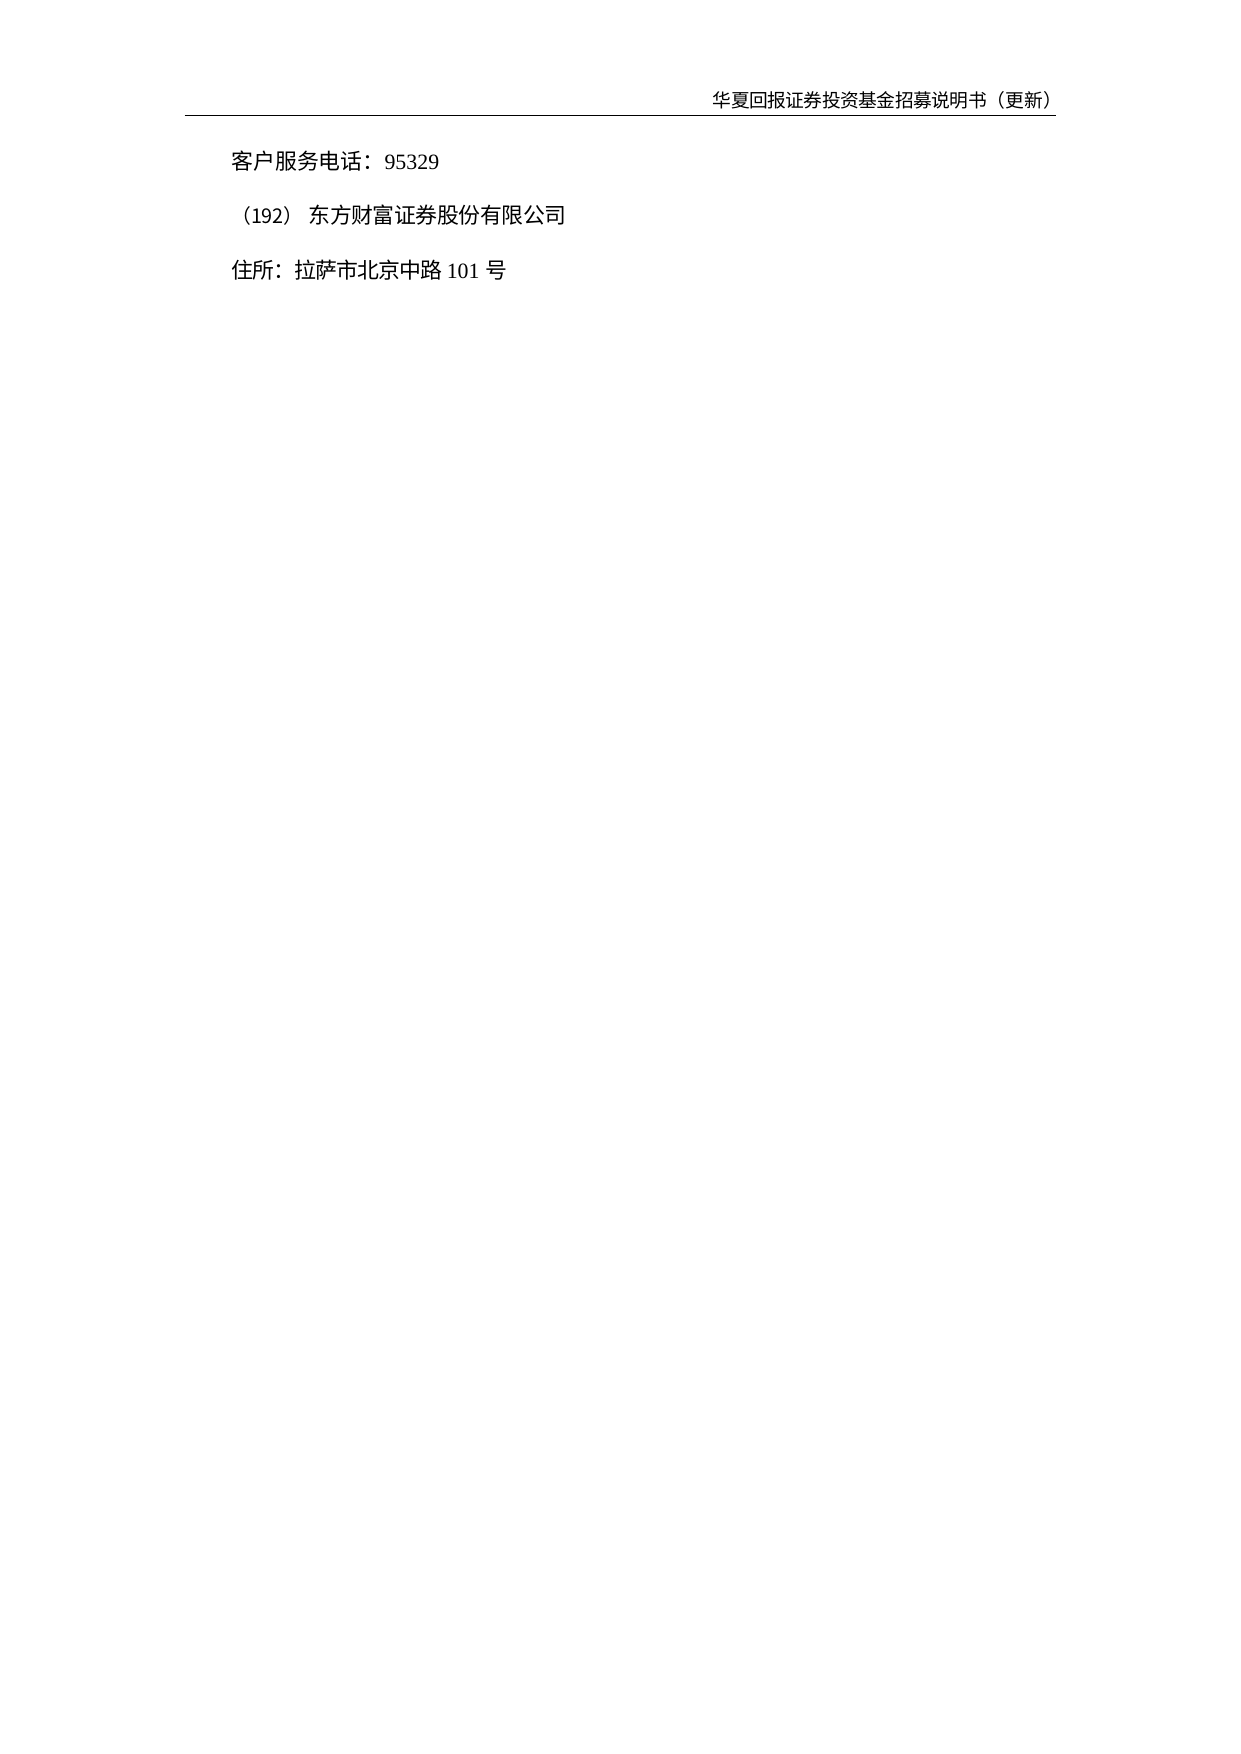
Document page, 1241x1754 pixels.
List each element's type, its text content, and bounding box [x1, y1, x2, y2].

list 东方财富证券股份有限公司住所：拉萨市北京中路 101 号 [231, 198, 571, 285]
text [231, 144, 439, 175]
